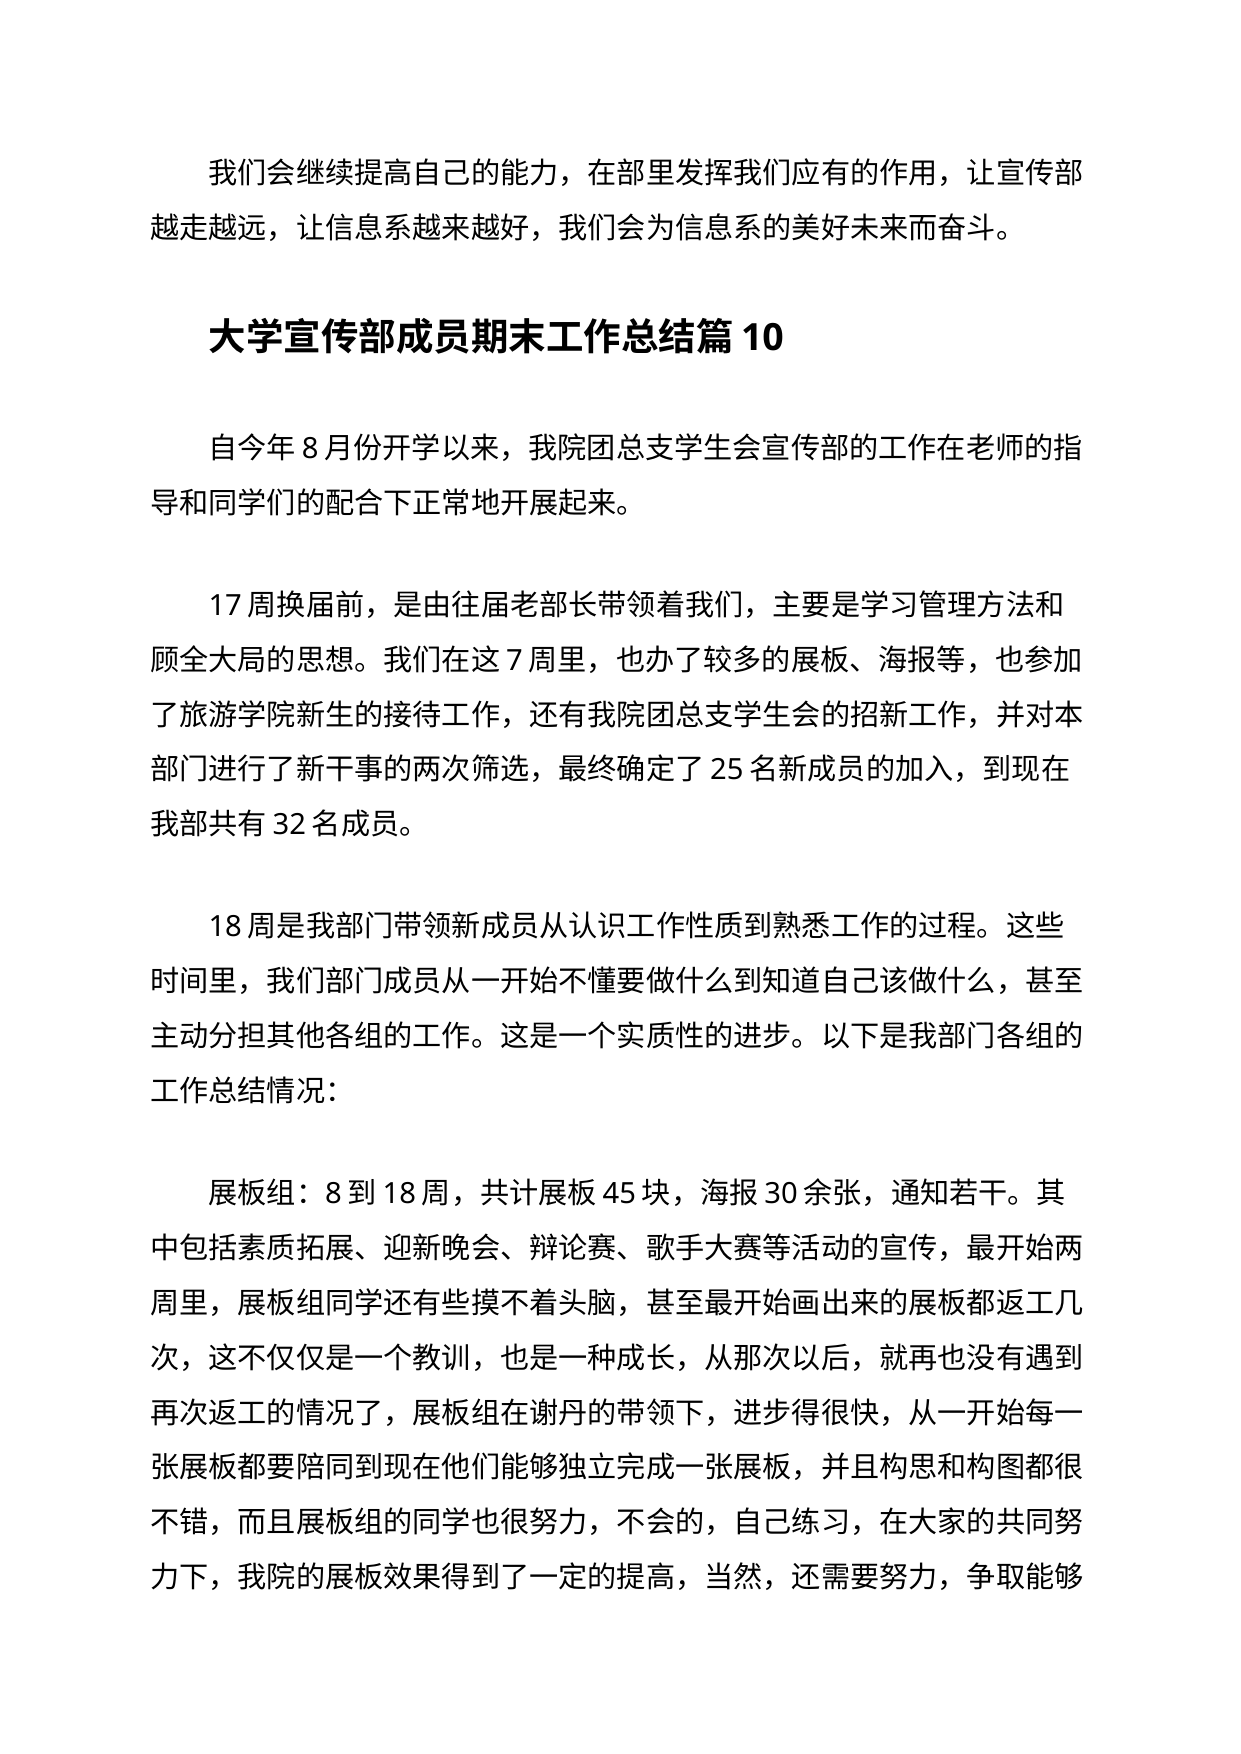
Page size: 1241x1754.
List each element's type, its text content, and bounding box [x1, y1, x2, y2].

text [150, 1169, 1090, 1596]
text 17周换届前，是由往届老部长带领着我们，主要是学习管理方法和顾全大局的思想。我们在这7周里，也办了较多的展板、海报等，也参加了旅游学院新生的接待工作，还有我院团总支学生会的招新工作，并对本部门进行了新干事的两次筛选，最终确定了25名新成员的加入，到现在我部共有32名成员。 [150, 581, 1090, 843]
text 我们会继续提高自己的能力，在部里发挥我们应有的作用，让宣传部越走越远，让信息系越来越好，我们会为信息系的美好未来而奋斗。 [150, 150, 1090, 247]
text 18周是我部门带领新成员从认识工作性质到熟悉工作的过程。这些时间里，我们部门成员从一开始不懂要做什么到知道自己该做什么，甚至主动分担其他各组的工作。这是一个实质性的进步。以下是我部门各组的工作总结情况： [150, 903, 1090, 1110]
text 大学宣传部成员期末工作总结篇10 [150, 307, 1090, 361]
text 自今年8月份开学以来，我院团总支学生会宣传部的工作在老师的指导和同学们的配合下正常地开展起来。 [150, 424, 1090, 522]
